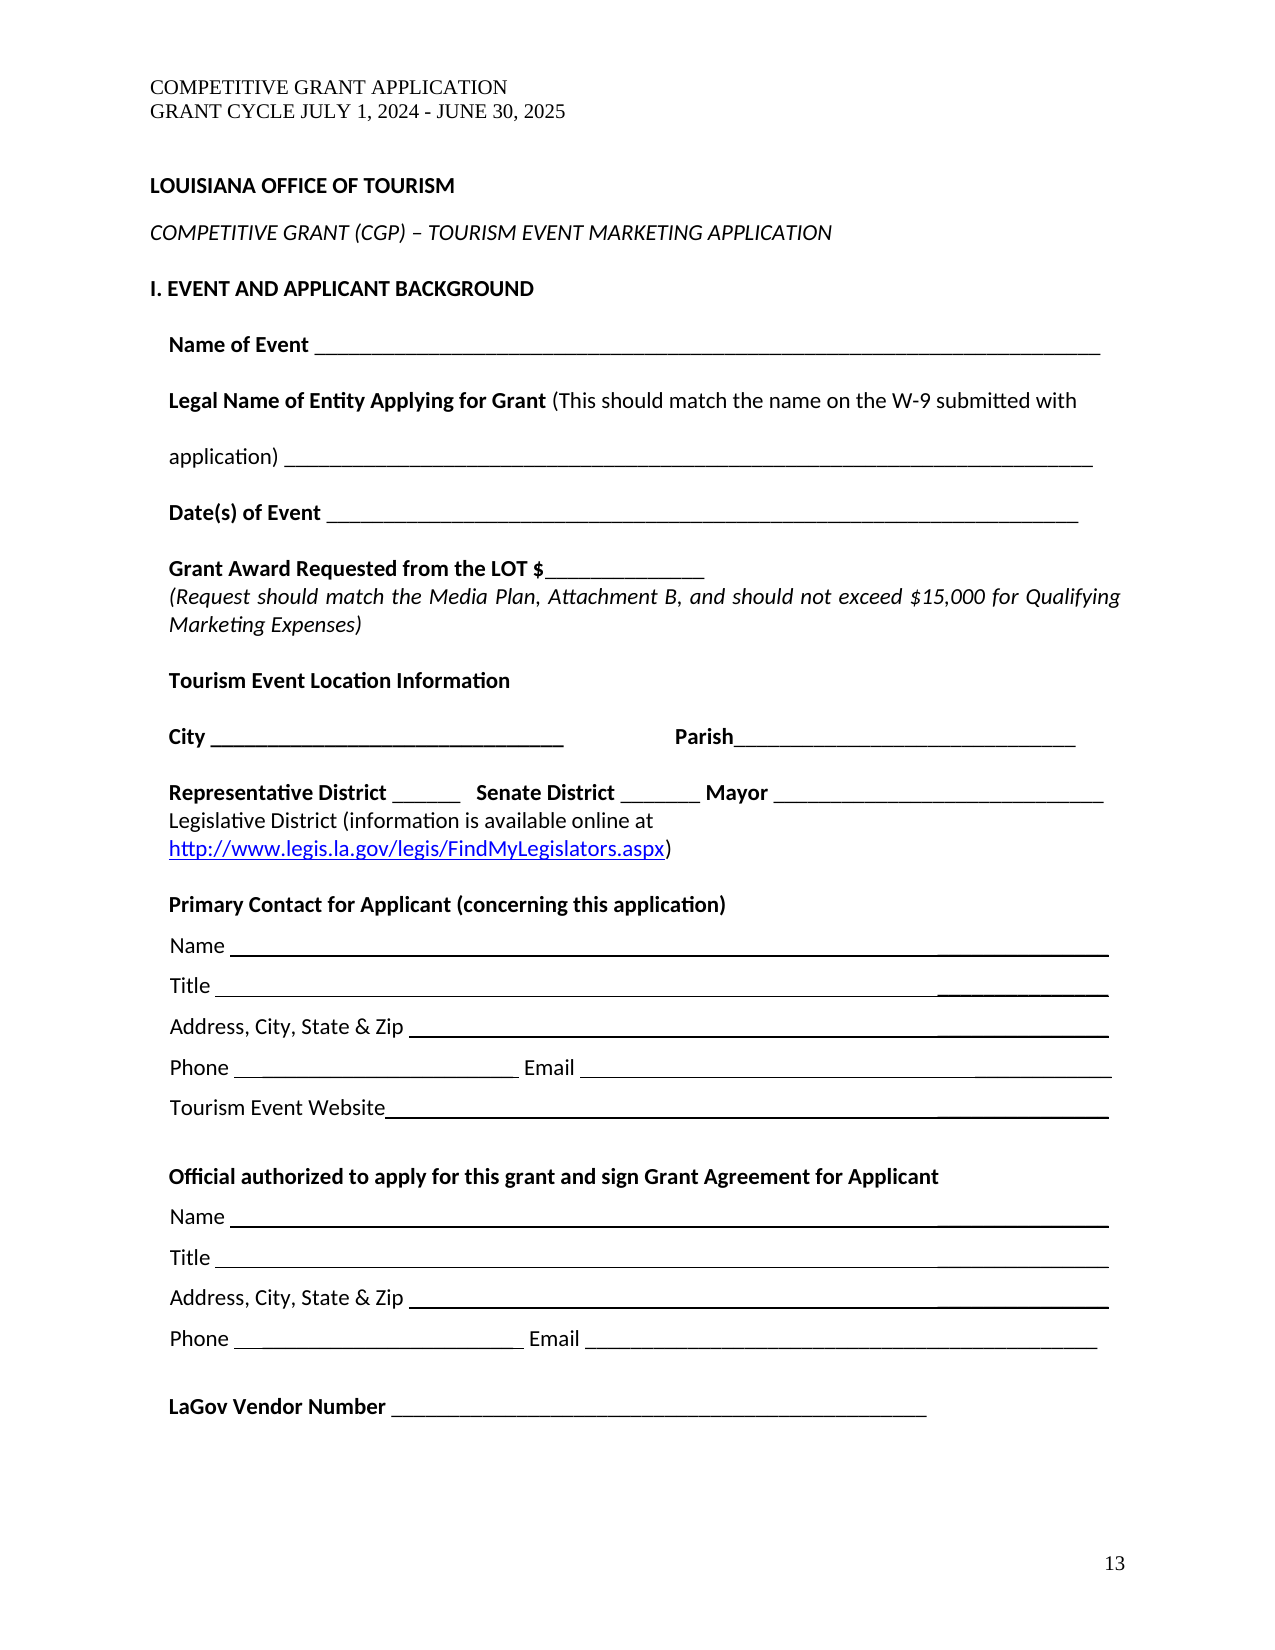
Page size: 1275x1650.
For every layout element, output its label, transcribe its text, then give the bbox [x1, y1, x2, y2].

text Name of Event _____________________________________________________________________ [169, 330, 1125, 358]
text Name _______________ [169, 931, 1125, 959]
text (Request should match the Media Plan, Attachment B, and should not exceed $15,000 for Qualifying Marketing Expenses) [169, 582, 1125, 638]
text LOUISIANA OFFICE OF TOURISM [150, 171, 1125, 199]
text Title _______________ [169, 972, 1125, 1000]
text Title _______________ [169, 1243, 1125, 1271]
text application) _______________________________________________________________________ [150, 442, 1125, 470]
text Legal Name of Entity Applying for Grant (This should match the name on the W-9 submitted with [169, 386, 1125, 414]
text Phone ______________________ Email ____________ [169, 1053, 1125, 1081]
text Primary Contact for Applicant (concerning this application) [169, 891, 1125, 919]
text Tourism Event Location Information [169, 666, 1125, 694]
text Name _______________ [169, 1202, 1125, 1230]
text Official authorized to apply for this grant and sign Grant Agreement for Applicant [169, 1162, 1125, 1190]
text Phone ______________________ Email _____________________________________________ [169, 1324, 1125, 1352]
text Representative District ______ Senate District _______ Mayor _____________________________ [169, 778, 1125, 807]
text Date(s) of Event __________________________________________________________________ [169, 498, 1125, 526]
text I. Event and Applicant Background [150, 274, 1125, 302]
text LaGov Vendor Number _______________________________________________ [169, 1392, 1125, 1420]
text Tourism Event Website _______________ [169, 1093, 1125, 1121]
text Grant Award Requested from the LOT $______________ [169, 554, 1125, 582]
text COMPETITIVE GRANT (CGP) – TOURISM EVENT MARKETING APPLICATION [150, 218, 1125, 246]
text City _______________________________ Parish______________________________ [169, 722, 1125, 751]
text Address, City, State & Zip _______________ [169, 1283, 1125, 1311]
text Legislative District (information is available online at http://www.legis.la.gov/legis/FindMyLegislators.aspx) [169, 807, 1125, 863]
text Address, City, State & Zip _______________ [169, 1012, 1125, 1040]
